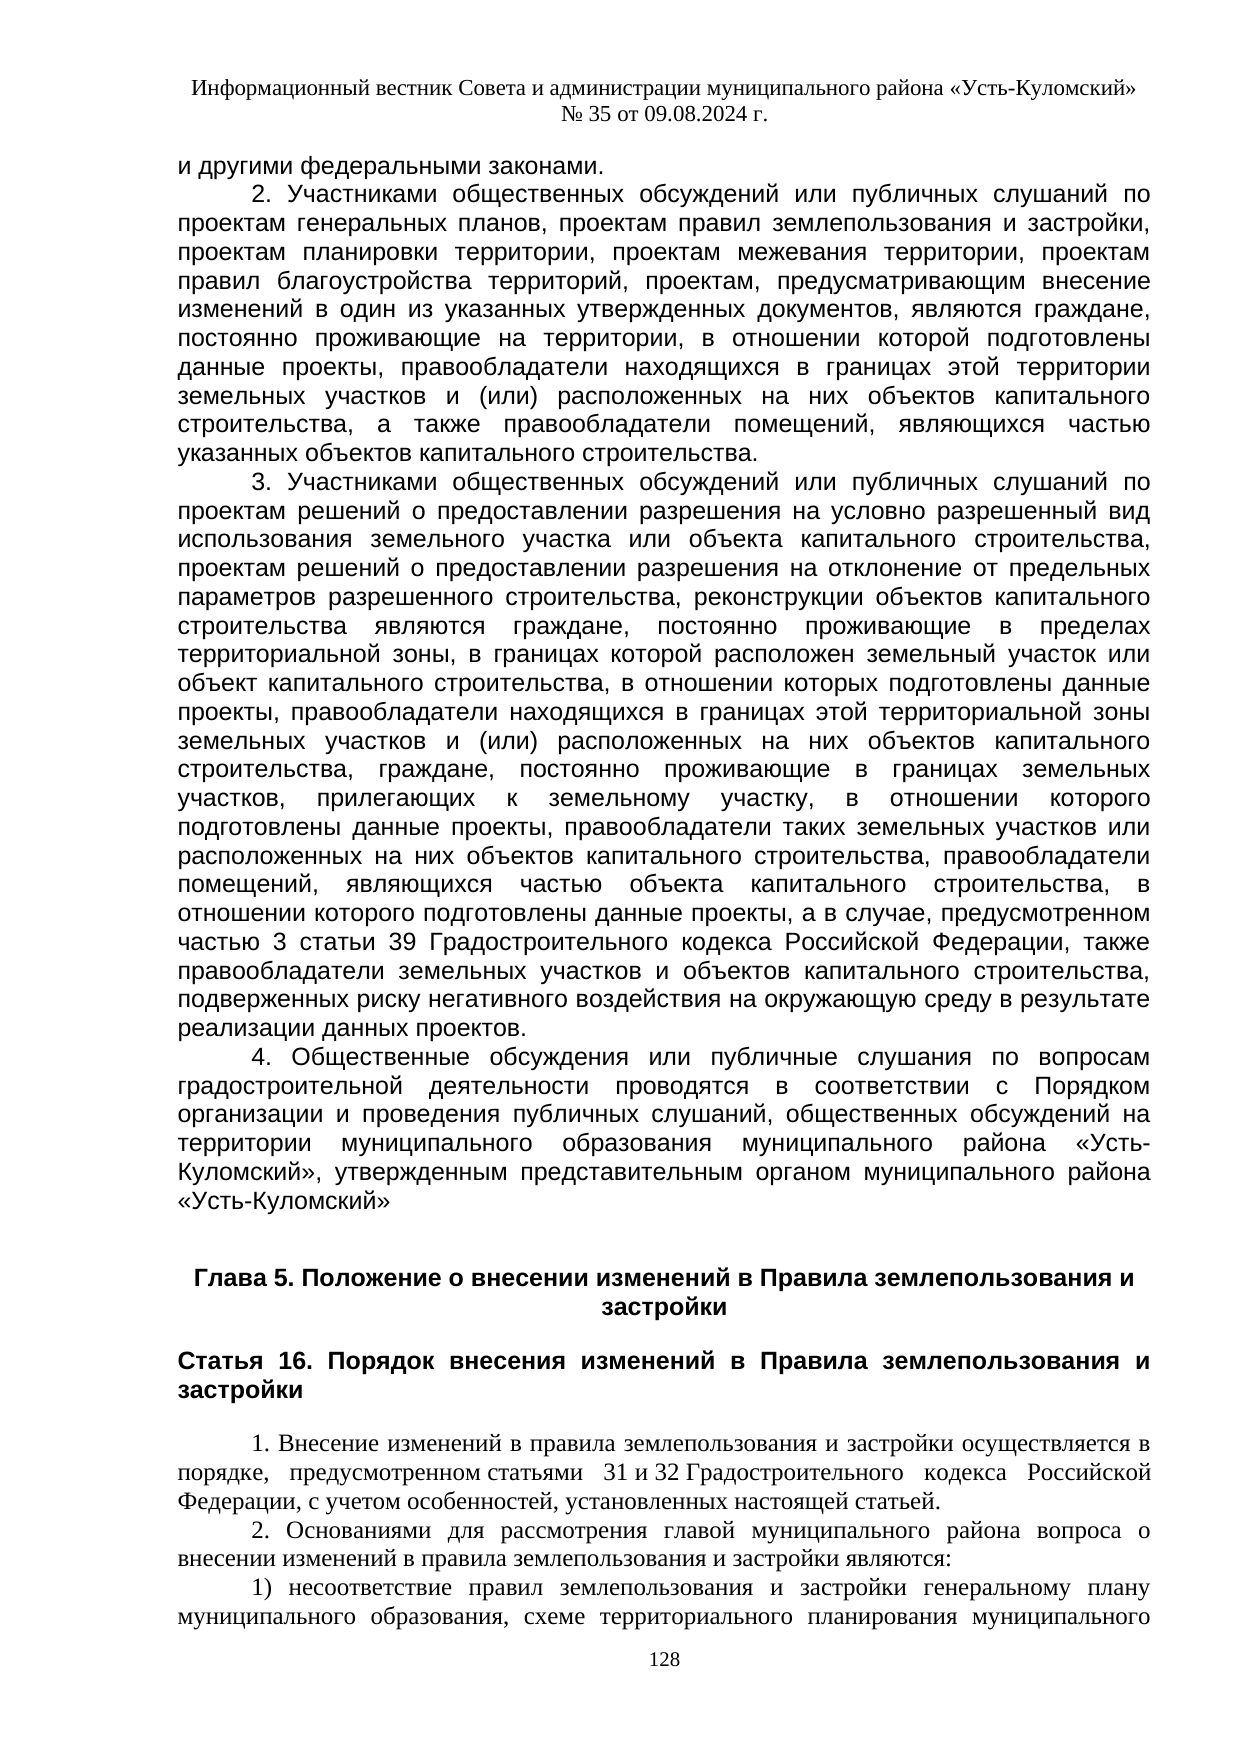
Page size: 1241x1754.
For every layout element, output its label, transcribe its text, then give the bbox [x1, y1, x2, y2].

list 2. Основаниями для рассмотрения главой муниципального района вопроса о внесении изменений в правила землепользования и застройки являются: [177, 1515, 1152, 1572]
text Статья 16. Порядок внесения изменений в Правила землепользования и застройки [177, 1346, 1152, 1403]
text 3. Участниками общественных обсуждений или публичных слушаний по проектам решений о предоставлении разрешения на условно разрешенный вид использования земельного участка или объекта капитального строительства, проектам решений о предоставлении разрешения на отклонение от предельных параметров разрешенного строительства, реконструкции объектов капитального строительства являются граждане, постоянно проживающие в пределах территориальной зоны, в границах которой расположен земельный участок или объект капитального строительства, в отношении которых подготовлены данные проекты, правообладатели находящихся в границах этой территориальной зоны земельных участков и (или) расположенных на них объектов капитального строительства, граждане, постоянно проживающие в границах земельных участков, прилегающих к земельному участку, в отношении которого подготовлены данные проекты, правообладатели таких земельных участков или расположенных на них объектов капитального строительства, правообладатели помещений, являющихся частью объекта капитального строительства, в отношении которого подготовлены данные проекты, а в случае, предусмотренном частью 3 статьи 39 Градостроительного кодекса Российской Федерации, также правообладатели земельных участков и объектов капитального строительства, подверженных риску негативного воздействия на окружающую среду в результате реализации данных проектов. [177, 467, 1152, 1042]
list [177, 1572, 1152, 1630]
text Глава 5. Положение о внесении изменений в Правила землепользования и застройки [177, 1263, 1152, 1321]
list 1. Внесение изменений в правила землепользования и застройки осуществляется в порядке, предусмотренном статьями 31 и 32 Градостроительного кодекса Российской Федерации, с учетом особенностей, установленных настоящей статьей. [177, 1428, 1152, 1515]
text 2. Участниками общественных обсуждений или публичных слушаний по проектам генеральных планов, проектам правил землепользования и застройки, проектам планировки территории, проектам межевания территории, проектам правил благоустройства территорий, проектам, предусматривающим внесение изменений в один из указанных утвержденных документов, являются граждане, постоянно проживающие на территории, в отношении которой подготовлены данные проекты, правообладатели находящихся в границах этой территории земельных участков и (или) расположенных на них объектов капитального строительства, а также правообладатели помещений, являющихся частью указанных объектов капитального строительства. [177, 179, 1152, 467]
text 4. Общественные обсуждения или публичные слушания по вопросам градостроительной деятельности проводятся в соответствии с Порядком организации и проведения публичных слушаний, общественных обсуждений на территории муниципального образования муниципального района «Усть-Куломский», утвержденным представительным органом муниципального района «Усть-Куломский» [177, 1042, 1152, 1214]
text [177, 151, 1152, 179]
